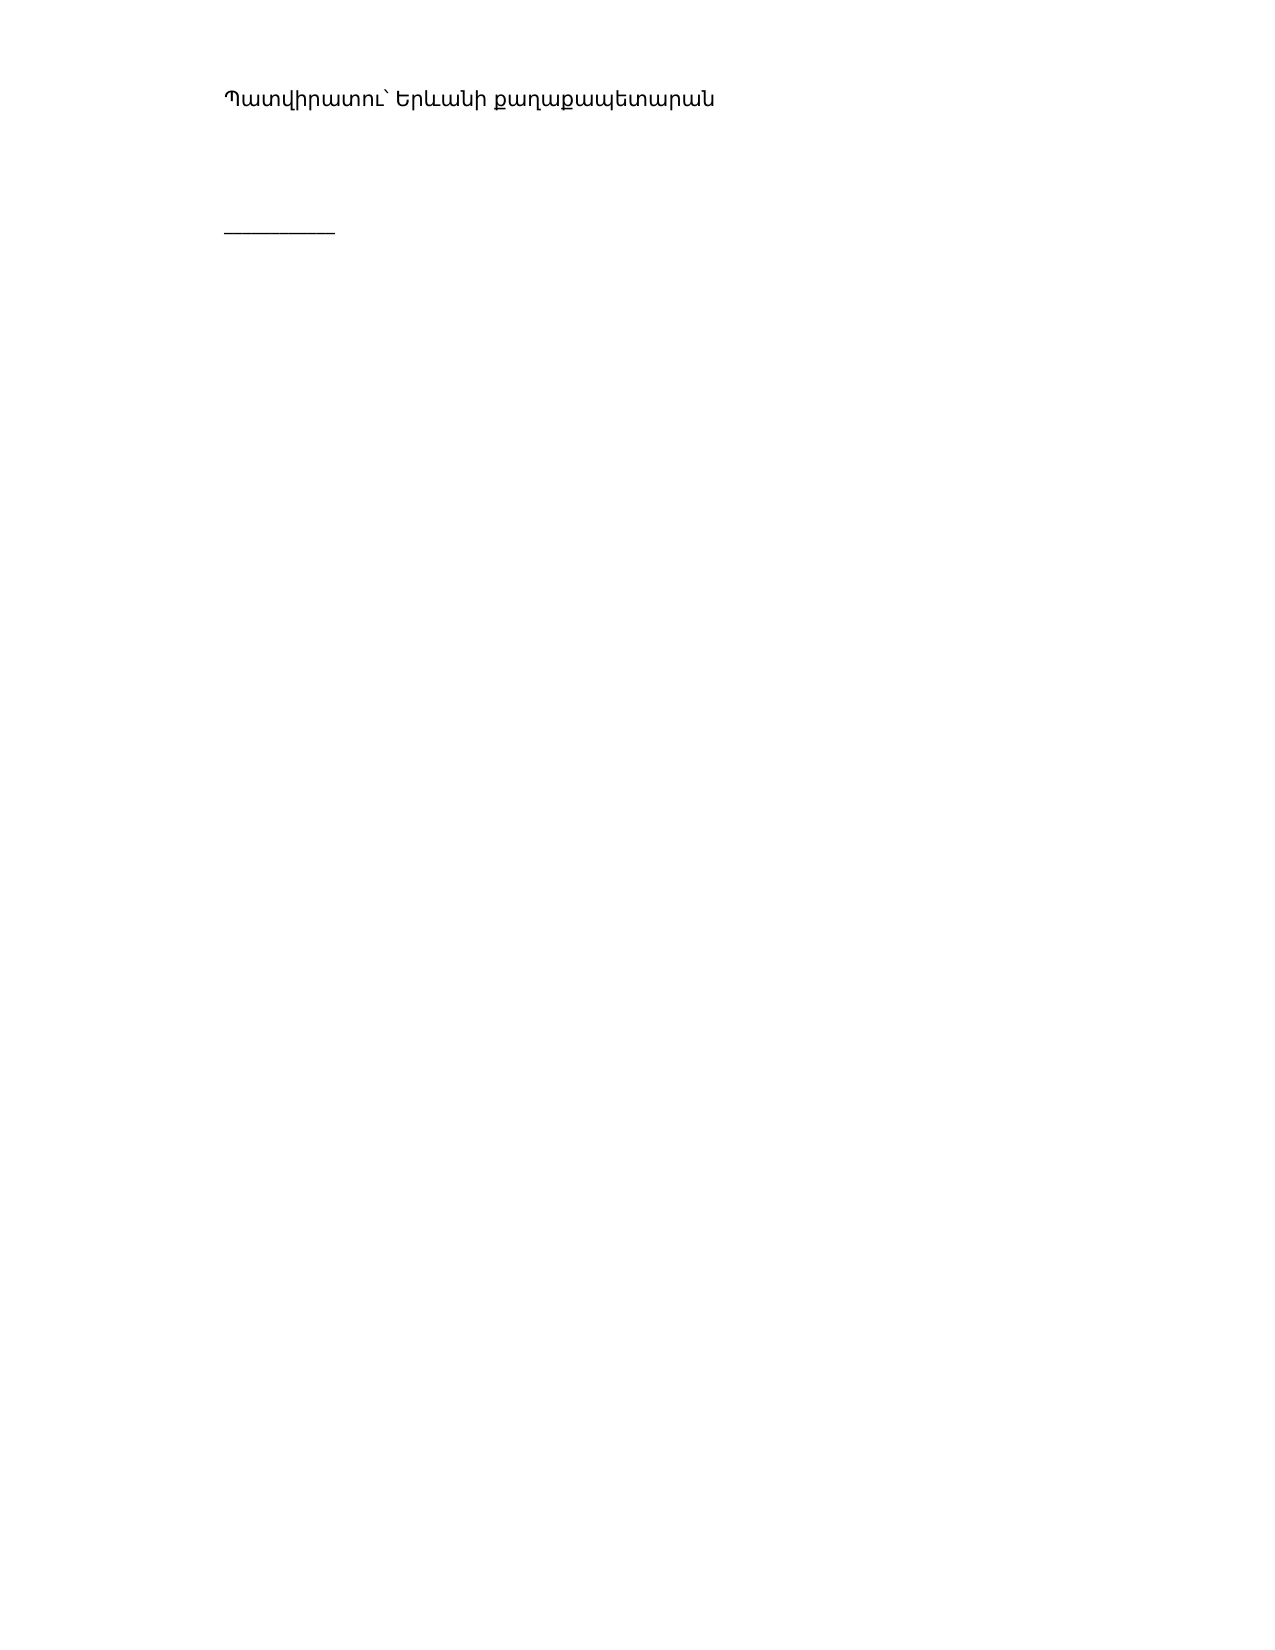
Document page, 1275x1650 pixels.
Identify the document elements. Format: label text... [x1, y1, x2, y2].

text ____________ [150, 209, 1144, 237]
text Պատվիրատու՝ Երևանի քաղաքապետարան [150, 84, 1144, 113]
